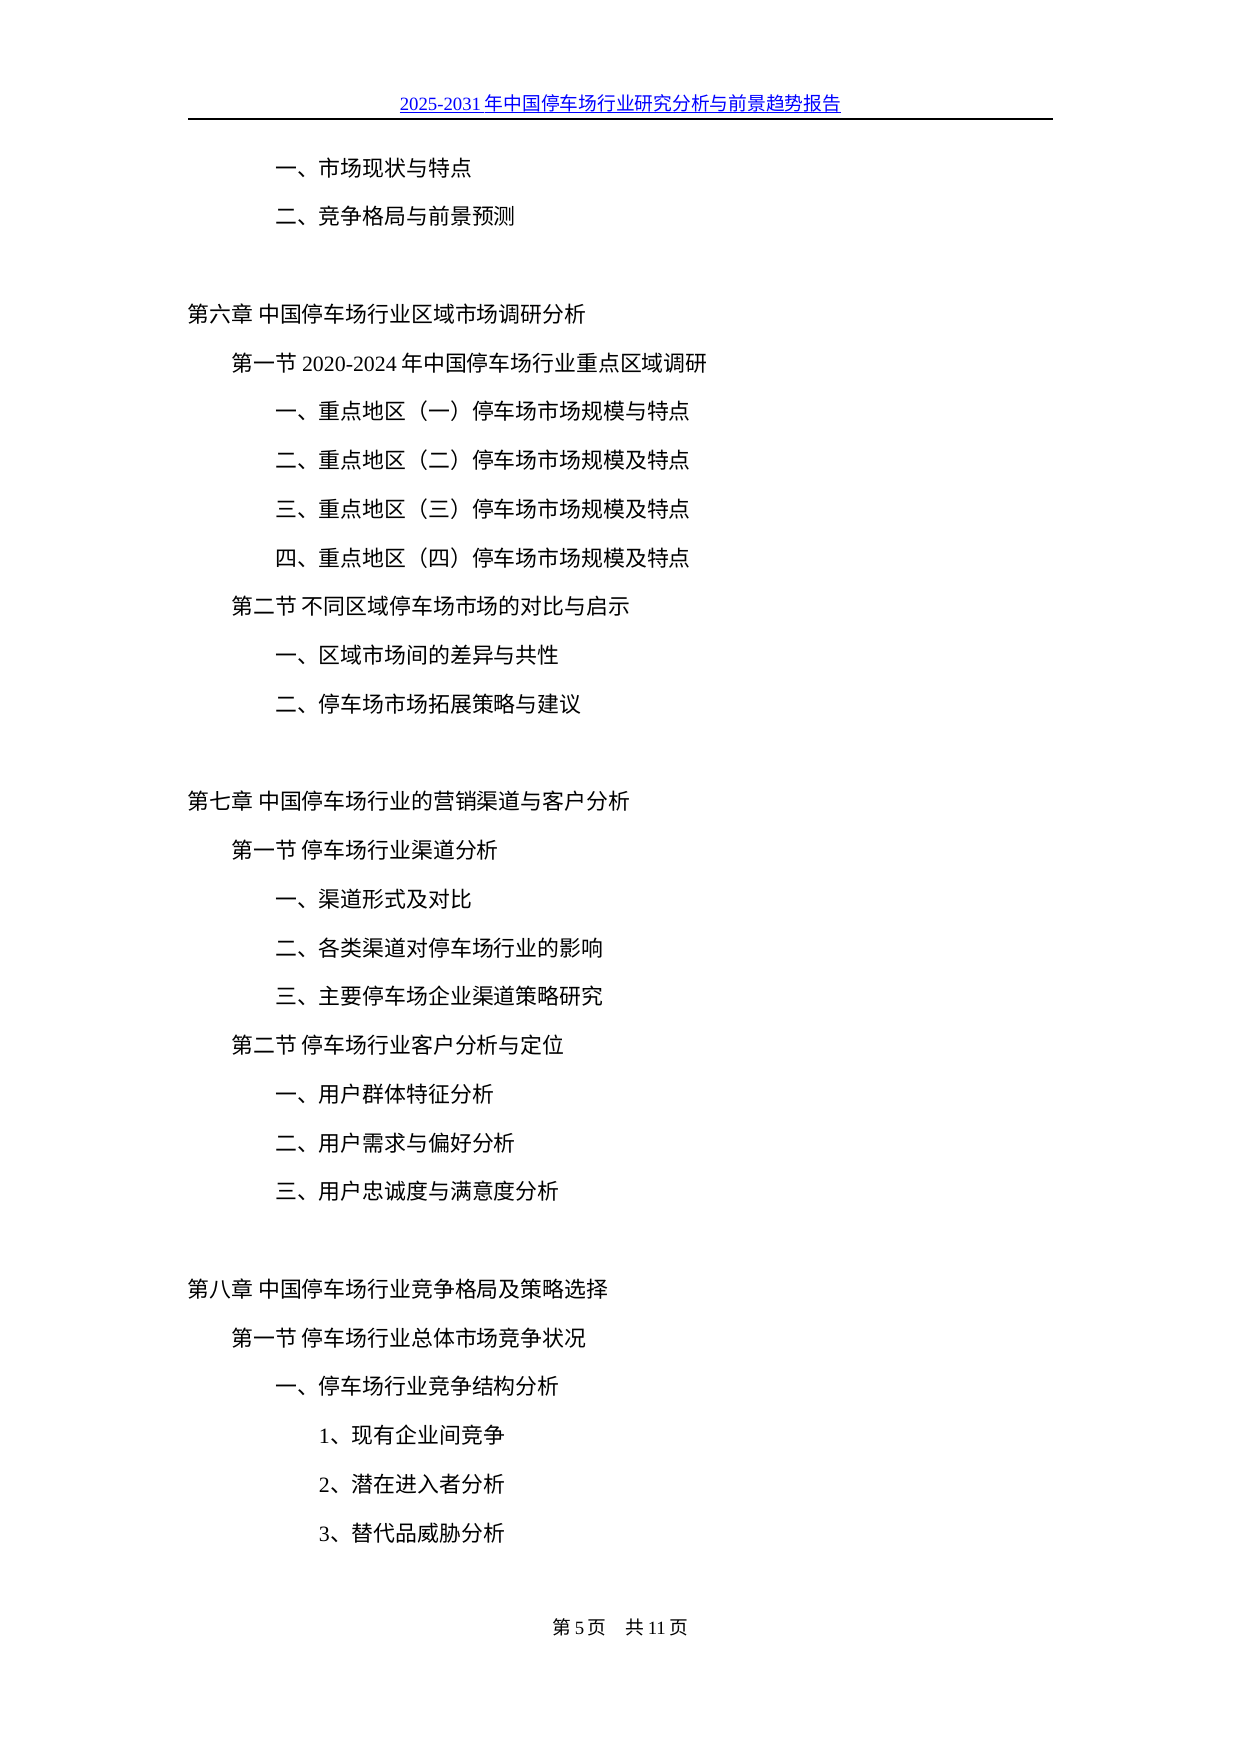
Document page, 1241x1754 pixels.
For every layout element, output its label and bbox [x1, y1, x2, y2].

text [187, 150, 1053, 1548]
